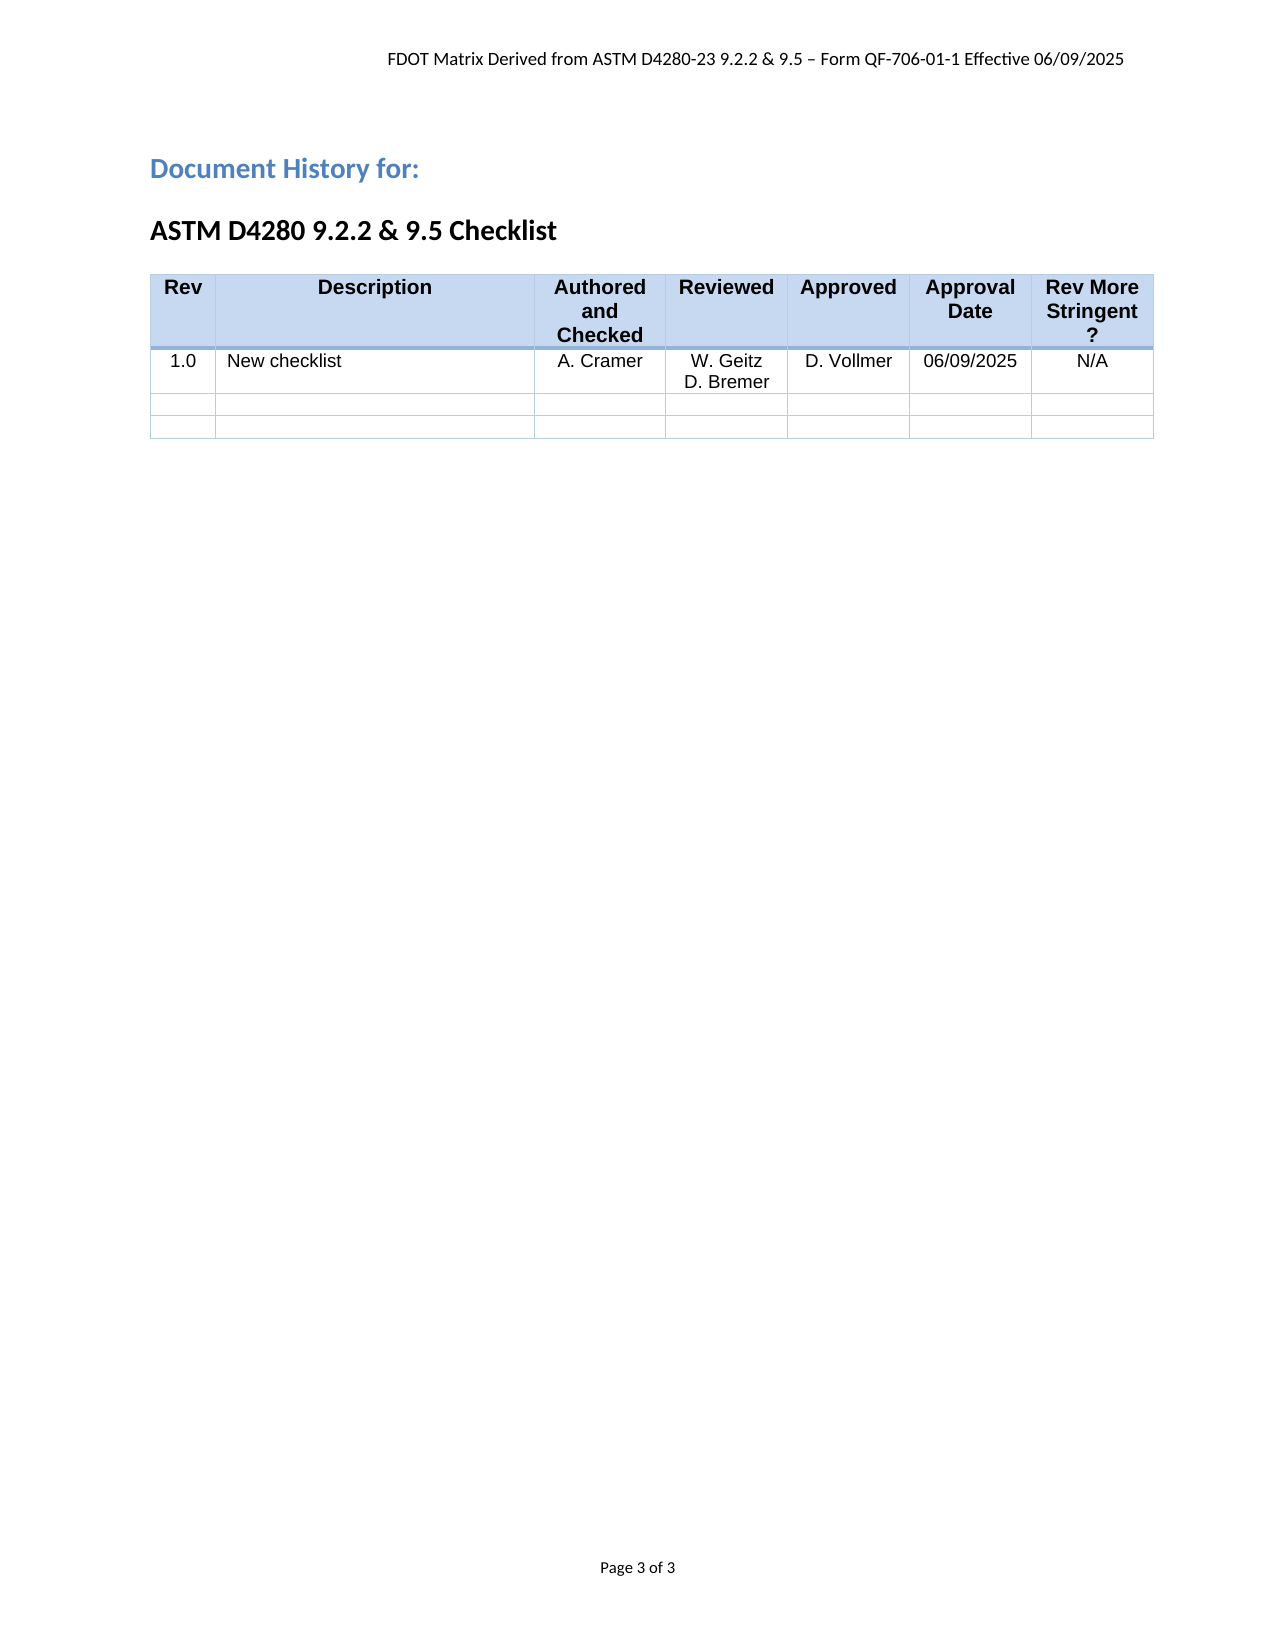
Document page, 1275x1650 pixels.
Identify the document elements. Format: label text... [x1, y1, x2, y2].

table_cell 1.0 [151, 350, 215, 393]
table_header Reviewed [666, 275, 787, 346]
text Document History for: [150, 150, 1125, 186]
table_cell A. Cramer [535, 350, 665, 393]
table_header Description [216, 275, 534, 346]
table_cell [910, 416, 1031, 438]
table_cell [535, 416, 665, 438]
table_header Rev More Stringent? [1032, 275, 1153, 346]
table_cell New checklist [216, 350, 534, 393]
table_cell [666, 394, 787, 415]
table_cell N/A [1032, 350, 1153, 393]
table_cell D. Vollmer [788, 350, 909, 393]
table_cell W. Geitz D. Bremer [666, 350, 787, 393]
table_header Approval Date [910, 275, 1031, 346]
table_cell [666, 416, 787, 438]
table_cell [910, 394, 1031, 415]
table_cell [1032, 394, 1153, 415]
table_cell [151, 416, 215, 438]
table_header Rev [151, 275, 215, 346]
table_header Authored and Checked [535, 275, 665, 346]
table_cell [151, 394, 215, 415]
table_cell [535, 394, 665, 415]
table_cell 06/09/2025 [910, 350, 1031, 393]
table_cell [1032, 416, 1153, 438]
table_cell [216, 394, 534, 415]
text ASTM D4280 9.2.2 & 9.5 Checklist [150, 212, 1125, 247]
table_cell [788, 416, 909, 438]
table_cell [788, 394, 909, 415]
table_cell [216, 416, 534, 438]
table_header Approved [788, 275, 909, 346]
